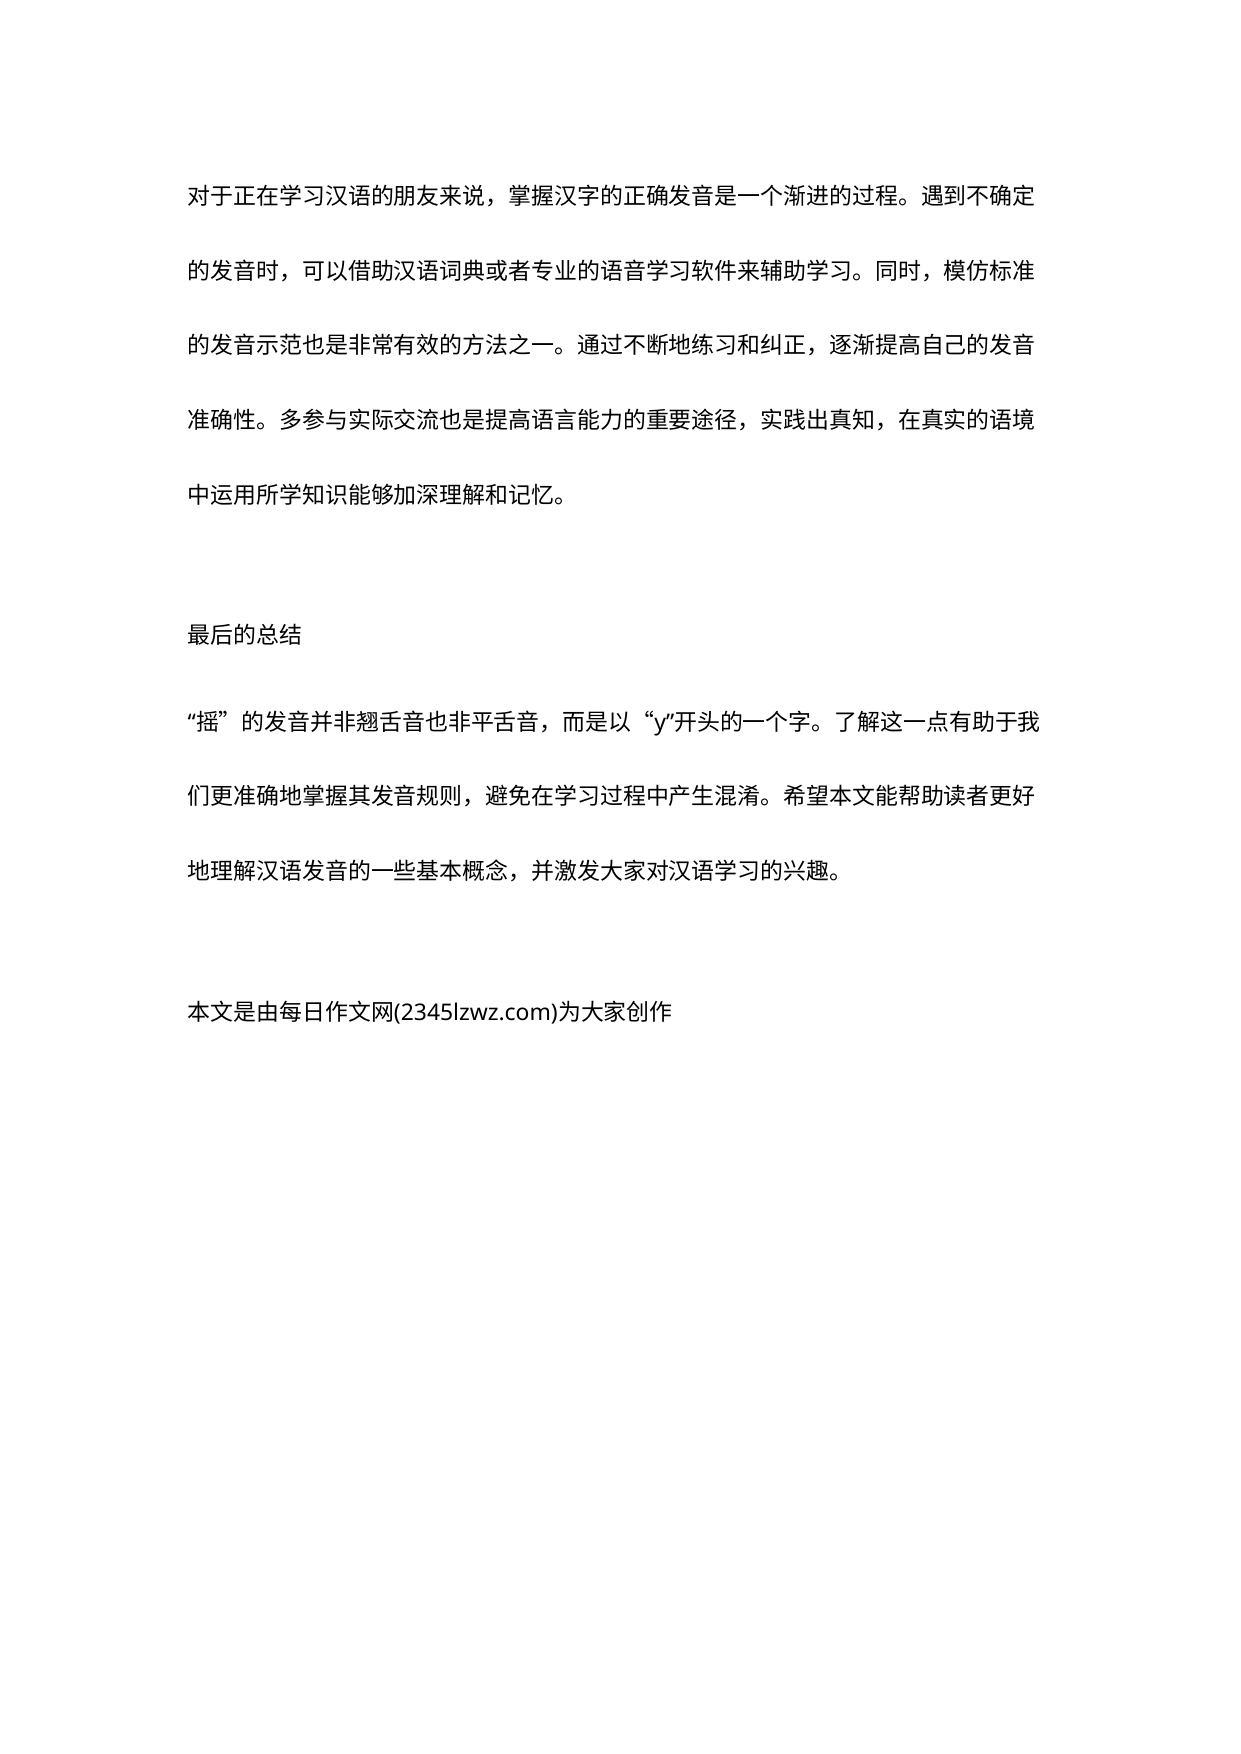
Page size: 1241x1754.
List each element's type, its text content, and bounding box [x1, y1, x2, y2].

text “摇”的发音并非翘舌音也非平舌音，而是以“y”开头的一个字。了解这一点有助于我们更准确地掌握其发音规则，避免在学习过程中产生混淆。希望本文能帮助读者更好地理解汉语发音的一些基本概念，并激发大家对汉语学习的兴趣。 [187, 688, 1053, 902]
text 对于正在学习汉语的朋友来说，掌握汉字的正确发音是一个渐进的过程。遇到不确定的发音时，可以借助汉语词典或者专业的语音学习软件来辅助学习。同时，模仿标准的发音示范也是非常有效的方法之一。通过不断地练习和纠正，逐渐提高自己的发音准确性。多参与实际交流也是提高语言能力的重要途径，实践出真知，在真实的语境中运用所学知识能够加深理解和记忆。 [187, 162, 1053, 526]
text 本文是由每日作文网(2345lzwz.com)为大家创作 [187, 977, 1053, 1042]
text 最后的总结 [187, 601, 1053, 666]
